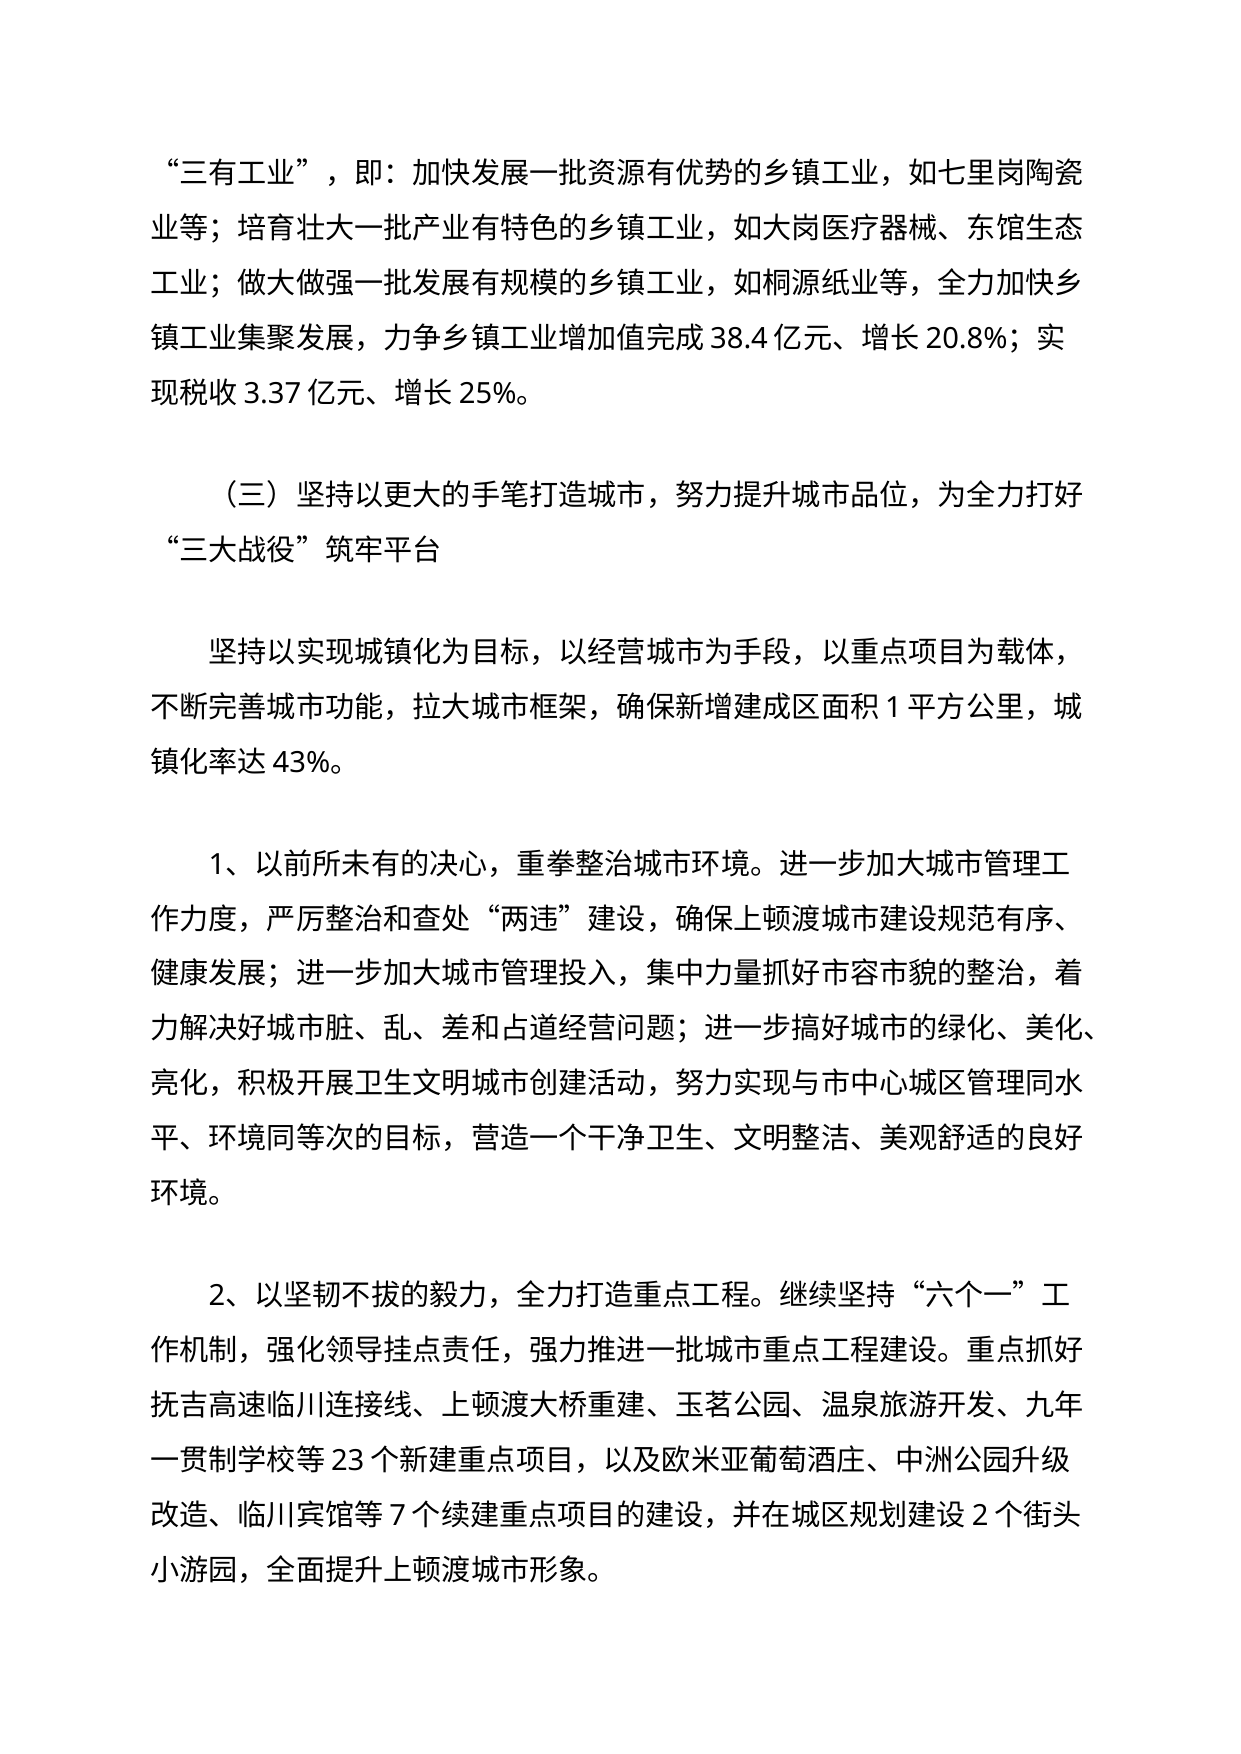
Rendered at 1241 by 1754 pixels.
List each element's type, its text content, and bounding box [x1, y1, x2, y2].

text 1、以前所未有的决心，重拳整治城市环境。进一步加大城市管理工作力度，严厉整治和查处“两违”建设，确保上顿渡城市建设规范有序、健康发展；进一步加大城市管理投入，集中力量抓好市容市貌的整治，着力解决好城市脏、乱、差和占道经营问题；进一步搞好城市的绿化、美化、亮化，积极开展卫生文明城市创建活动，努力实现与市中心城区管理同水平、环境同等次的目标，营造一个干净卫生、文明整洁、美观舒适的良好环境。 [150, 840, 1090, 1212]
text 坚持以实现城镇化为目标，以经营城市为手段，以重点项目为载体，不断完善城市功能，拉大城市框架，确保新增建成区面积1平方公里，城镇化率达43%。 [150, 628, 1090, 781]
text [150, 150, 1090, 412]
text 2、以坚韧不拔的毅力，全力打造重点工程。继续坚持“六个一”工作机制，强化领导挂点责任，强力推进一批城市重点工程建设。重点抓好抚吉高速临川连接线、上顿渡大桥重建、玉茗公园、温泉旅游开发、九年一贯制学校等23个新建重点项目，以及欧米亚葡萄酒庄、中洲公园升级改造、临川宾馆等7个续建重点项目的建设，并在城区规划建设2个街头小游园，全面提升上顿渡城市形象。 [150, 1271, 1090, 1588]
text （三）坚持以更大的手笔打造城市，努力提升城市品位，为全力打好“三大战役”筑牢平台 [150, 472, 1090, 569]
